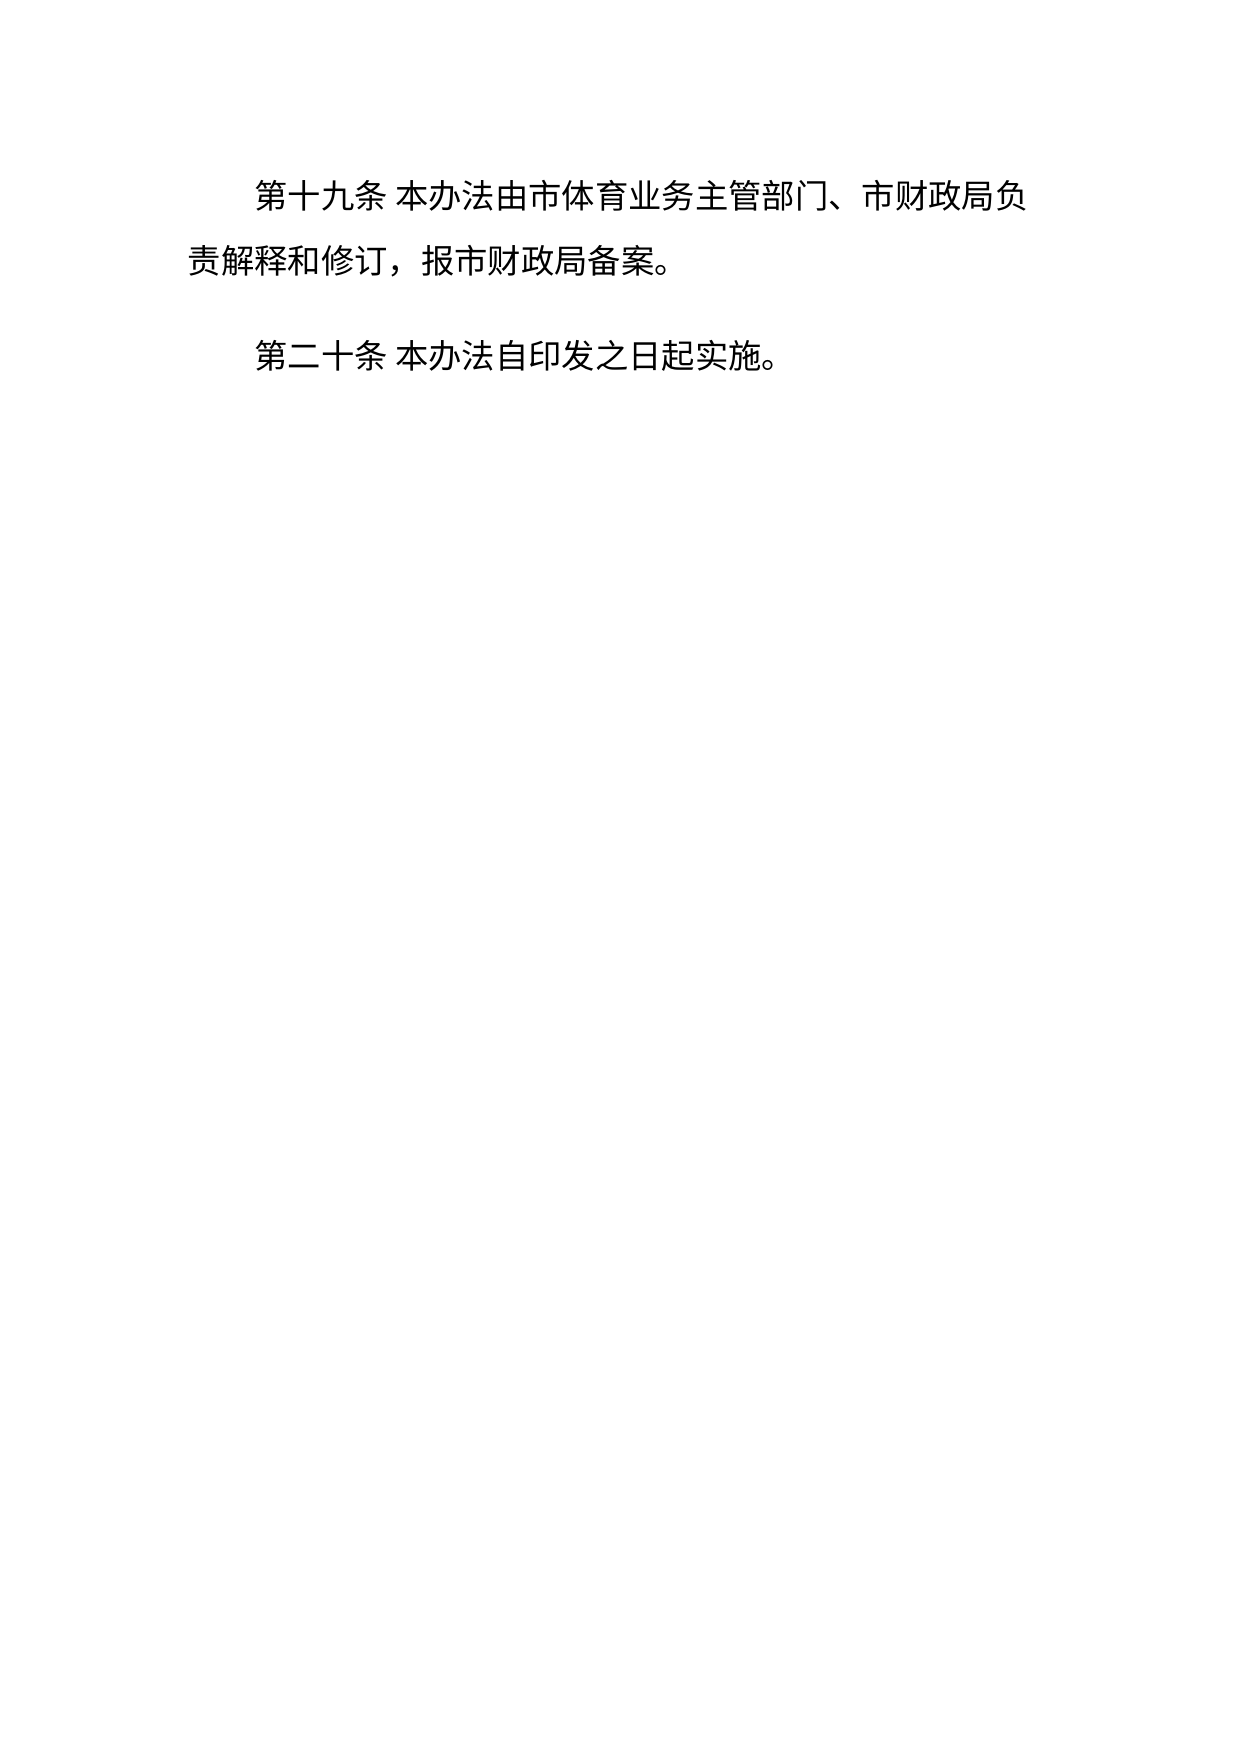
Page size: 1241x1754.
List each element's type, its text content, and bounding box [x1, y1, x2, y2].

text 第十九条 本办法由市体育业务主管部门、市财政局负责解释和修订，报市财政局备案。 [187, 162, 1053, 292]
text 第二十条 本办法自印发之日起实施。 [187, 321, 1053, 386]
